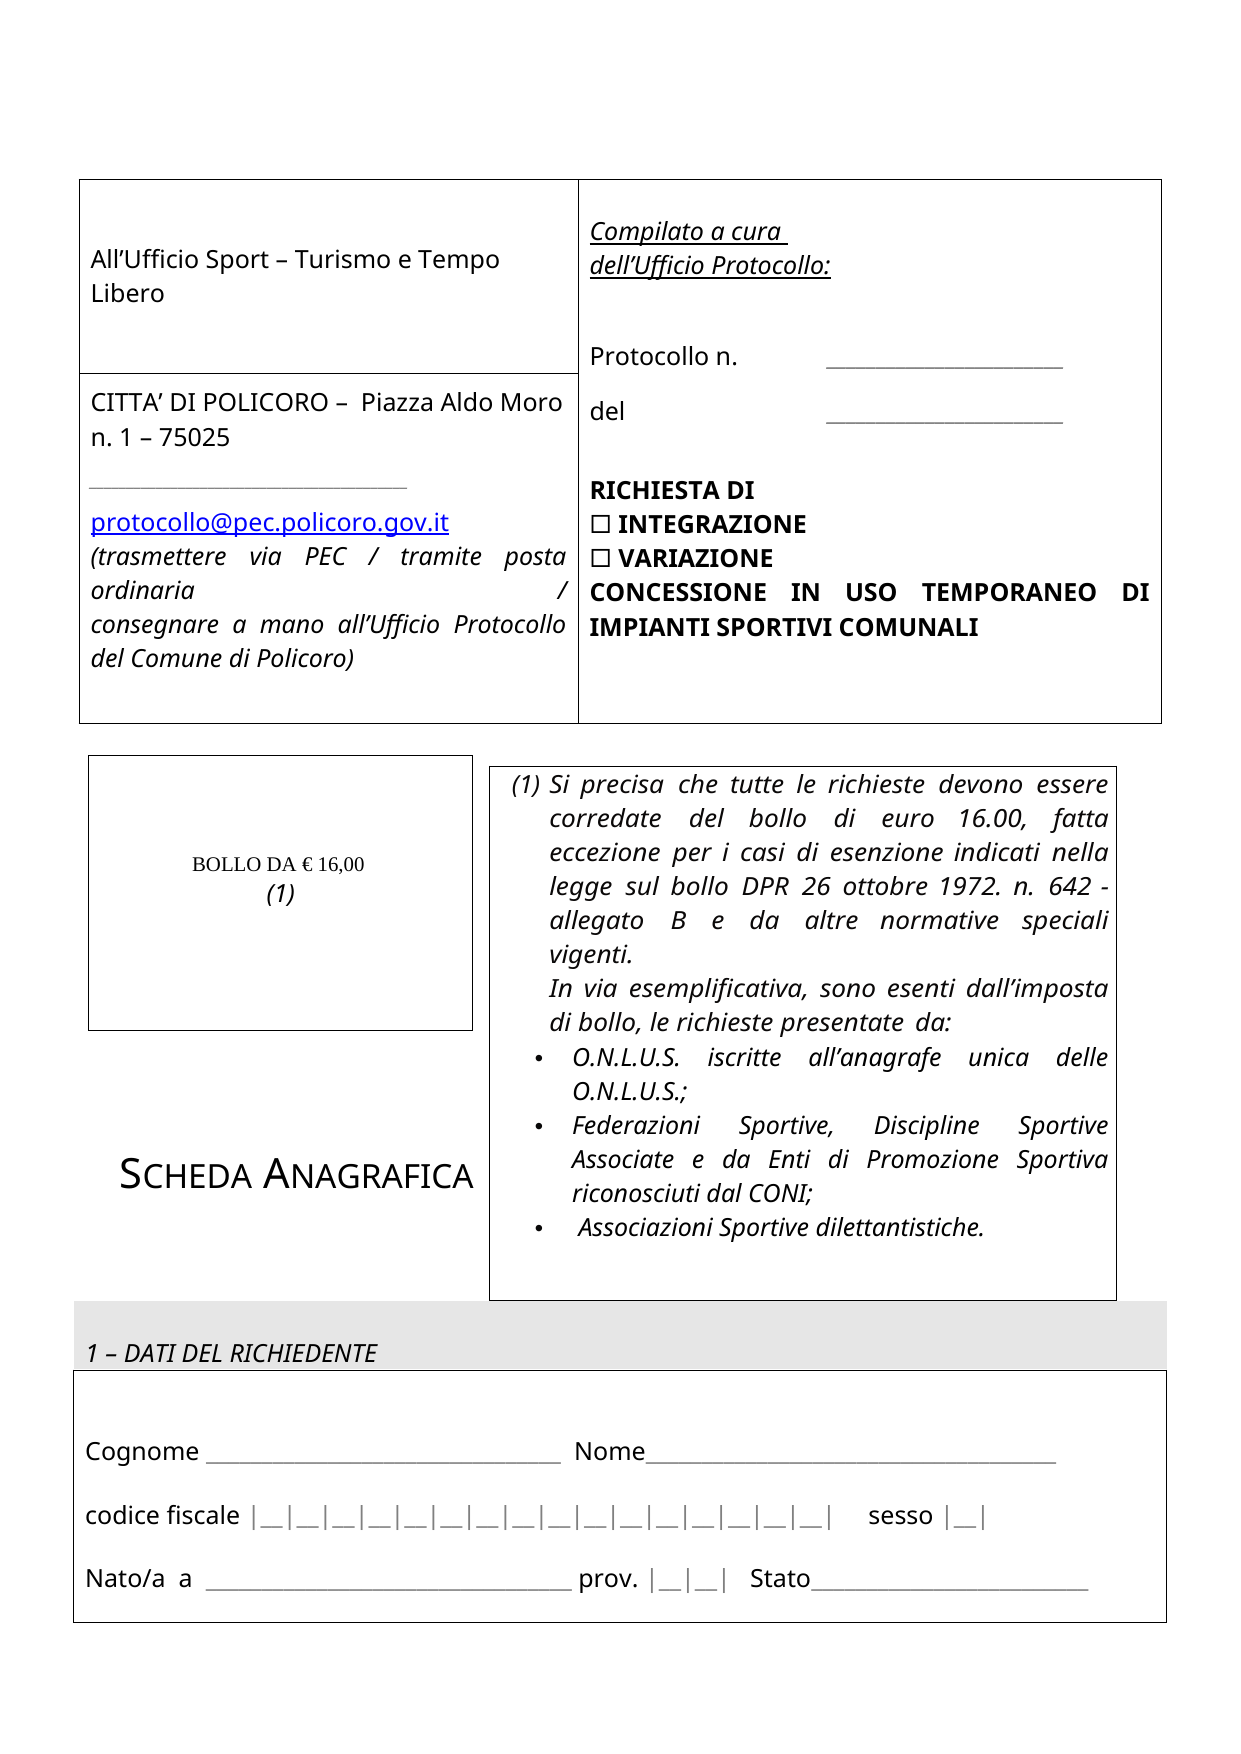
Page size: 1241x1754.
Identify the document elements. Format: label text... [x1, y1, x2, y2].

table_cell ________________________ [817, 373, 1161, 427]
table_header Compilato a cura dell’Ufficio Protocollo: [579, 180, 817, 316]
table_cell Protocollo n. [579, 316, 817, 372]
table_header All’Ufficio Sport – Turismo e Tempo Libero [80, 180, 578, 372]
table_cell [74, 1371, 1166, 1622]
table_cell del [579, 373, 817, 427]
text Scheda Anagrafica [118, 1144, 489, 1201]
table_cell ___________________________________________ protocollo@pec.policoro.gov.it (trasmettere via PEC / tramite posta ordinaria / consegnare a mano all’Ufficio Protocollo del Comune di Policoro) [80, 465, 578, 723]
table_cell ________________________ [817, 316, 1161, 372]
table_header Si precisa che tutte le richieste devono essere corredate del bollo di euro 16.00, fatta eccezione per i casi di esenzione indicati nella legge sul bollo DPR 26 ottobre 1972. n. 642 - allegato B e da altre normative speciali vigenti. In via esemplificativa, sono esenti dall’imposta di bollo, le richieste presentate da: O.N.L.U.S. iscritte all’anagrafe unica delle O.N.L.U.S.; Federazioni Sportive, Discipline Sportive Associate e da Enti di Promozione Sportiva riconosciuti dal CONI; Associazioni Sportive dilettantistiche. [490, 767, 1116, 1300]
table_header [817, 180, 1161, 316]
table_cell RICHIESTA DI INTEGRAZIONE VARIAZIONE CONCESSIONE IN USO TEMPORANEO DI IMPIANTI SPORTIVI COMUNALI [579, 427, 1161, 723]
table_header BOLLO DA € 16,00 (1) [89, 756, 472, 1029]
table_cell CITTA’ DI POLICORO – Piazza Aldo Moro n. 1 – 75025 [80, 374, 578, 465]
table_header 1 – DATI DEL RICHIEDENTE [74, 1301, 1167, 1369]
